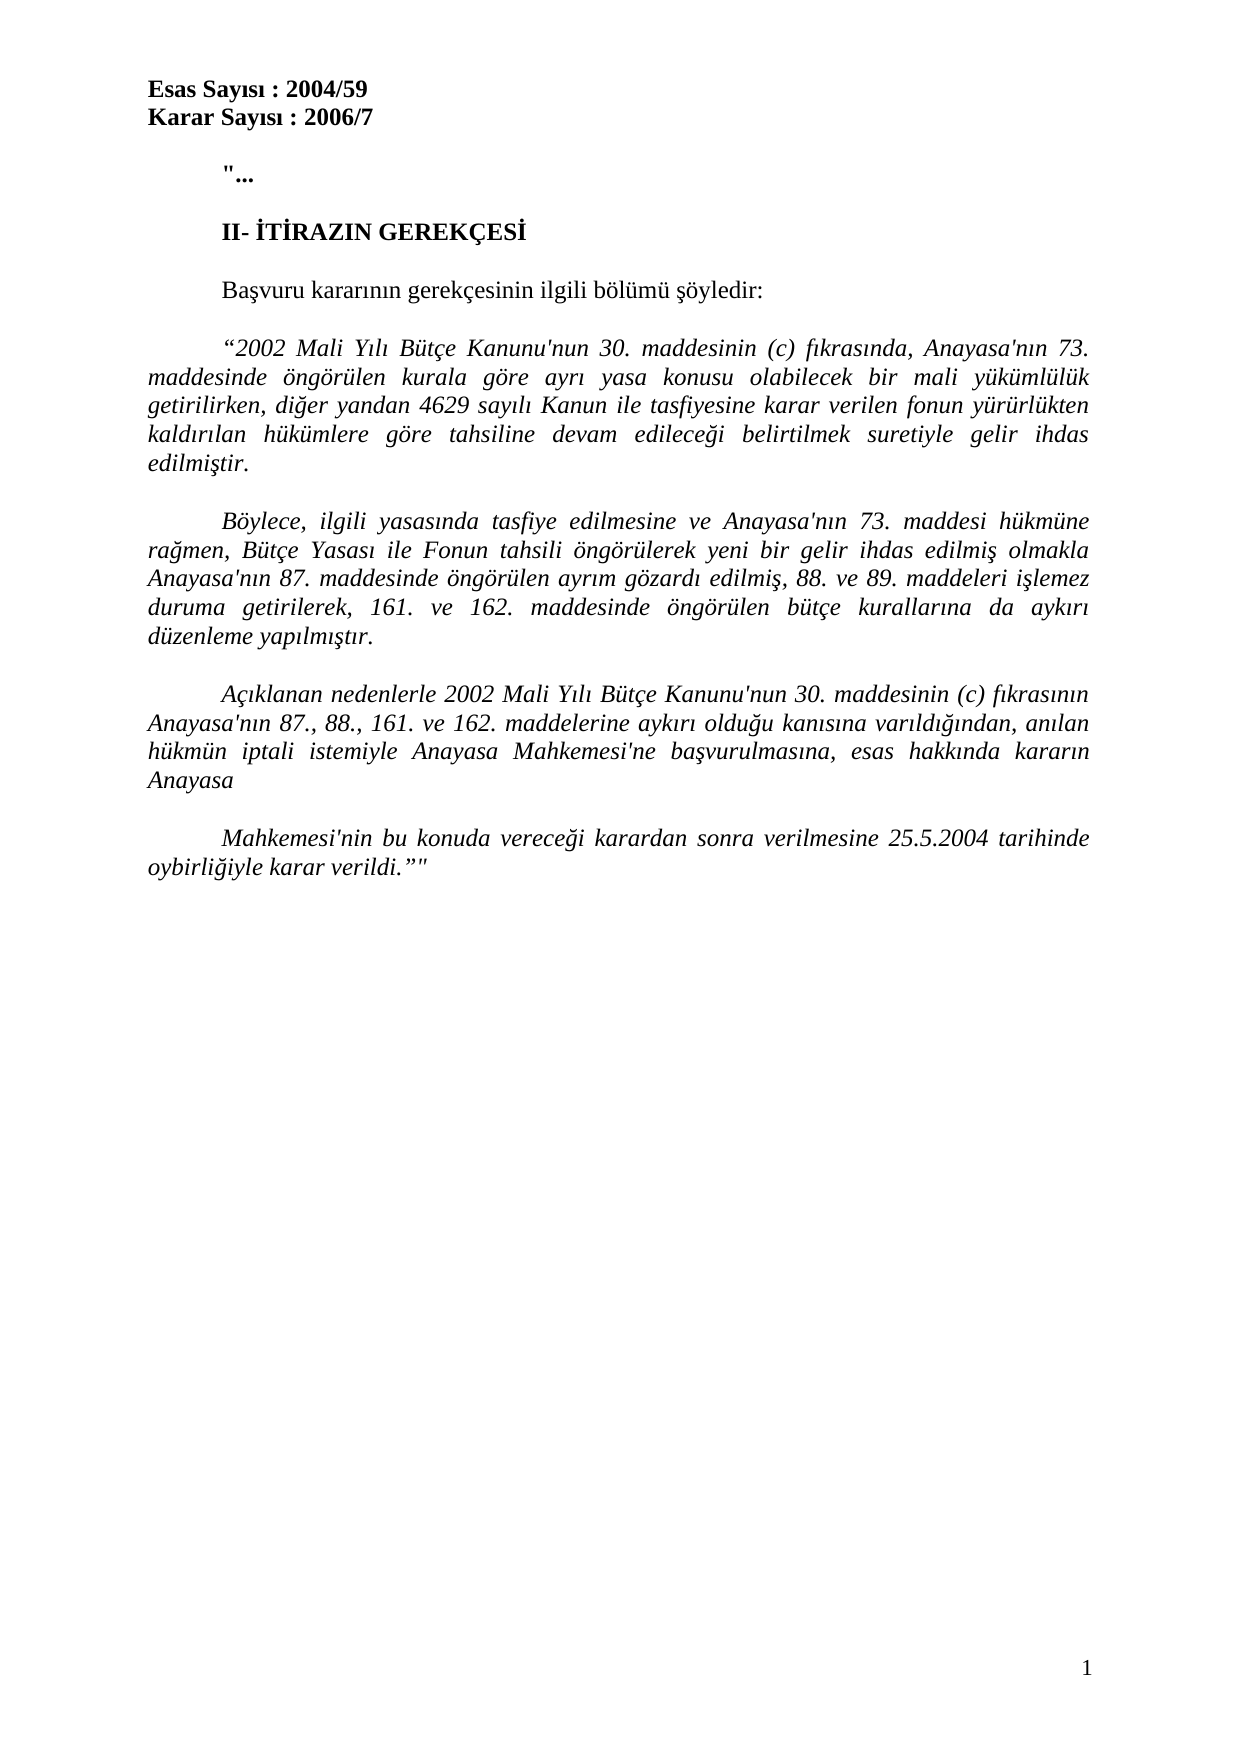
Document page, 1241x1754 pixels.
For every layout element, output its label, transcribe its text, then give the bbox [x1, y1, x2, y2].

text Açıklanan nedenlerle 2002 Mali Yılı Bütçe Kanunu'nun 30. maddesinin (c) fıkrasının Anayasa'nın 87., 88., 161. ve 162. maddelerine aykırı olduğu kanısına varıldığından, anılan hükmün iptali istemiyle Anayasa Mahkemesi'ne başvurulmasına, esas hakkında kararın Anayasa [148, 679, 1093, 794]
text Mahkemesi'nin bu konuda vereceği karardan sonra verilmesine 25.5.2004 tarihinde oybirliğiyle karar verildi.”" [148, 823, 1093, 881]
text “2002 Mali Yılı Bütçe Kanunu'nun 30. maddesinin (c) fıkrasında, Anayasa'nın 73. maddesinde öngörülen kurala göre ayrı yasa konusu olabilecek bir mali yükümlülük getirilirken, diğer yandan 4629 sayılı Kanun ile tasfiyesine karar verilen fonun yürürlükten kaldırılan hükümlere göre tahsiline devam edileceği belirtilmek suretiyle gelir ihdas edilmiştir. [148, 333, 1093, 477]
text II- İTİRAZIN GEREKÇESİ [148, 217, 1093, 246]
text Başvuru kararının gerekçesinin ilgili bölümü şöyledir: [148, 275, 1093, 304]
text "... [148, 159, 1093, 188]
text Böylece, ilgili yasasında tasfiye edilmesine ve Anayasa'nın 73. maddesi hükmüne rağmen, Bütçe Yasası ile Fonun tahsili öngörülerek yeni bir gelir ihdas edilmiş olmakla Anayasa'nın 87. maddesinde öngörülen ayrım gözardı edilmiş, 88. ve 89. maddeleri işlemez duruma getirilerek, 161. ve 162. maddesinde öngörülen bütçe kurallarına da aykırı düzenleme yapılmıştır. [148, 506, 1093, 650]
